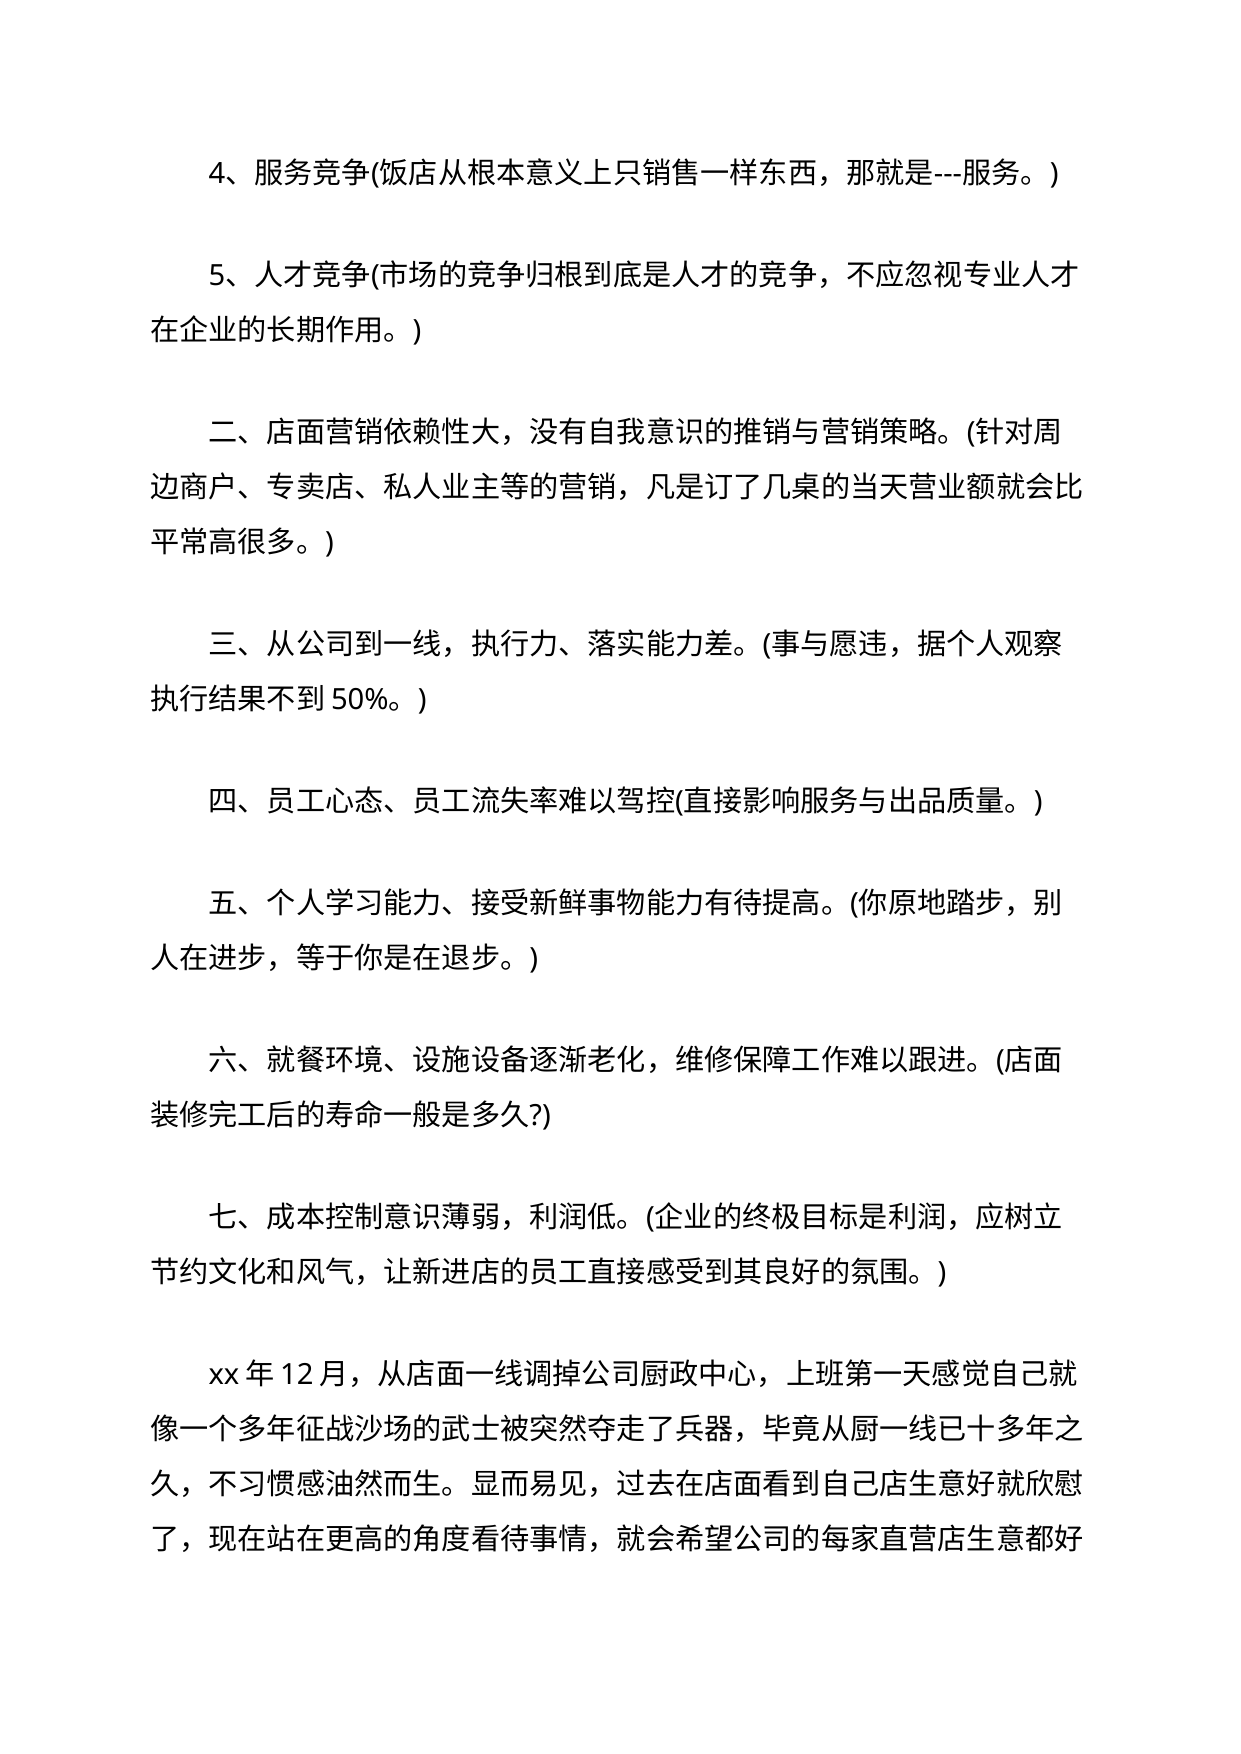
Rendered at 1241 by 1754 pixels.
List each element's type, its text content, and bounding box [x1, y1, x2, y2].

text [150, 1351, 1090, 1558]
text 七、成本控制意识薄弱，利润低。(企业的终极目标是利润，应树立节约文化和风气，让新进店的员工直接感受到其良好的氛围。) [150, 1194, 1090, 1291]
text 五、个人学习能力、接受新鲜事物能力有待提高。(你原地踏步，别人在进步，等于你是在退步。) [150, 880, 1090, 977]
text 4、服务竞争(饭店从根本意义上只销售一样东西，那就是---服务。) [150, 150, 1090, 192]
text 四、员工心态、员工流失率难以驾控(直接影响服务与出品质量。) [150, 778, 1090, 820]
text 5、人才竞争(市场的竞争归根到底是人才的竞争，不应忽视专业人才在企业的长期作用。) [150, 252, 1090, 349]
text 六、就餐环境、设施设备逐渐老化，维修保障工作难以跟进。(店面装修完工后的寿命一般是多久?) [150, 1037, 1090, 1134]
text 二、店面营销依赖性大，没有自我意识的推销与营销策略。(针对周边商户、专卖店、私人业主等的营销，凡是订了几桌的当天营业额就会比平常高很多。) [150, 409, 1090, 561]
text 三、从公司到一线，执行力、落实能力差。(事与愿违，据个人观察执行结果不到50%。) [150, 621, 1090, 718]
